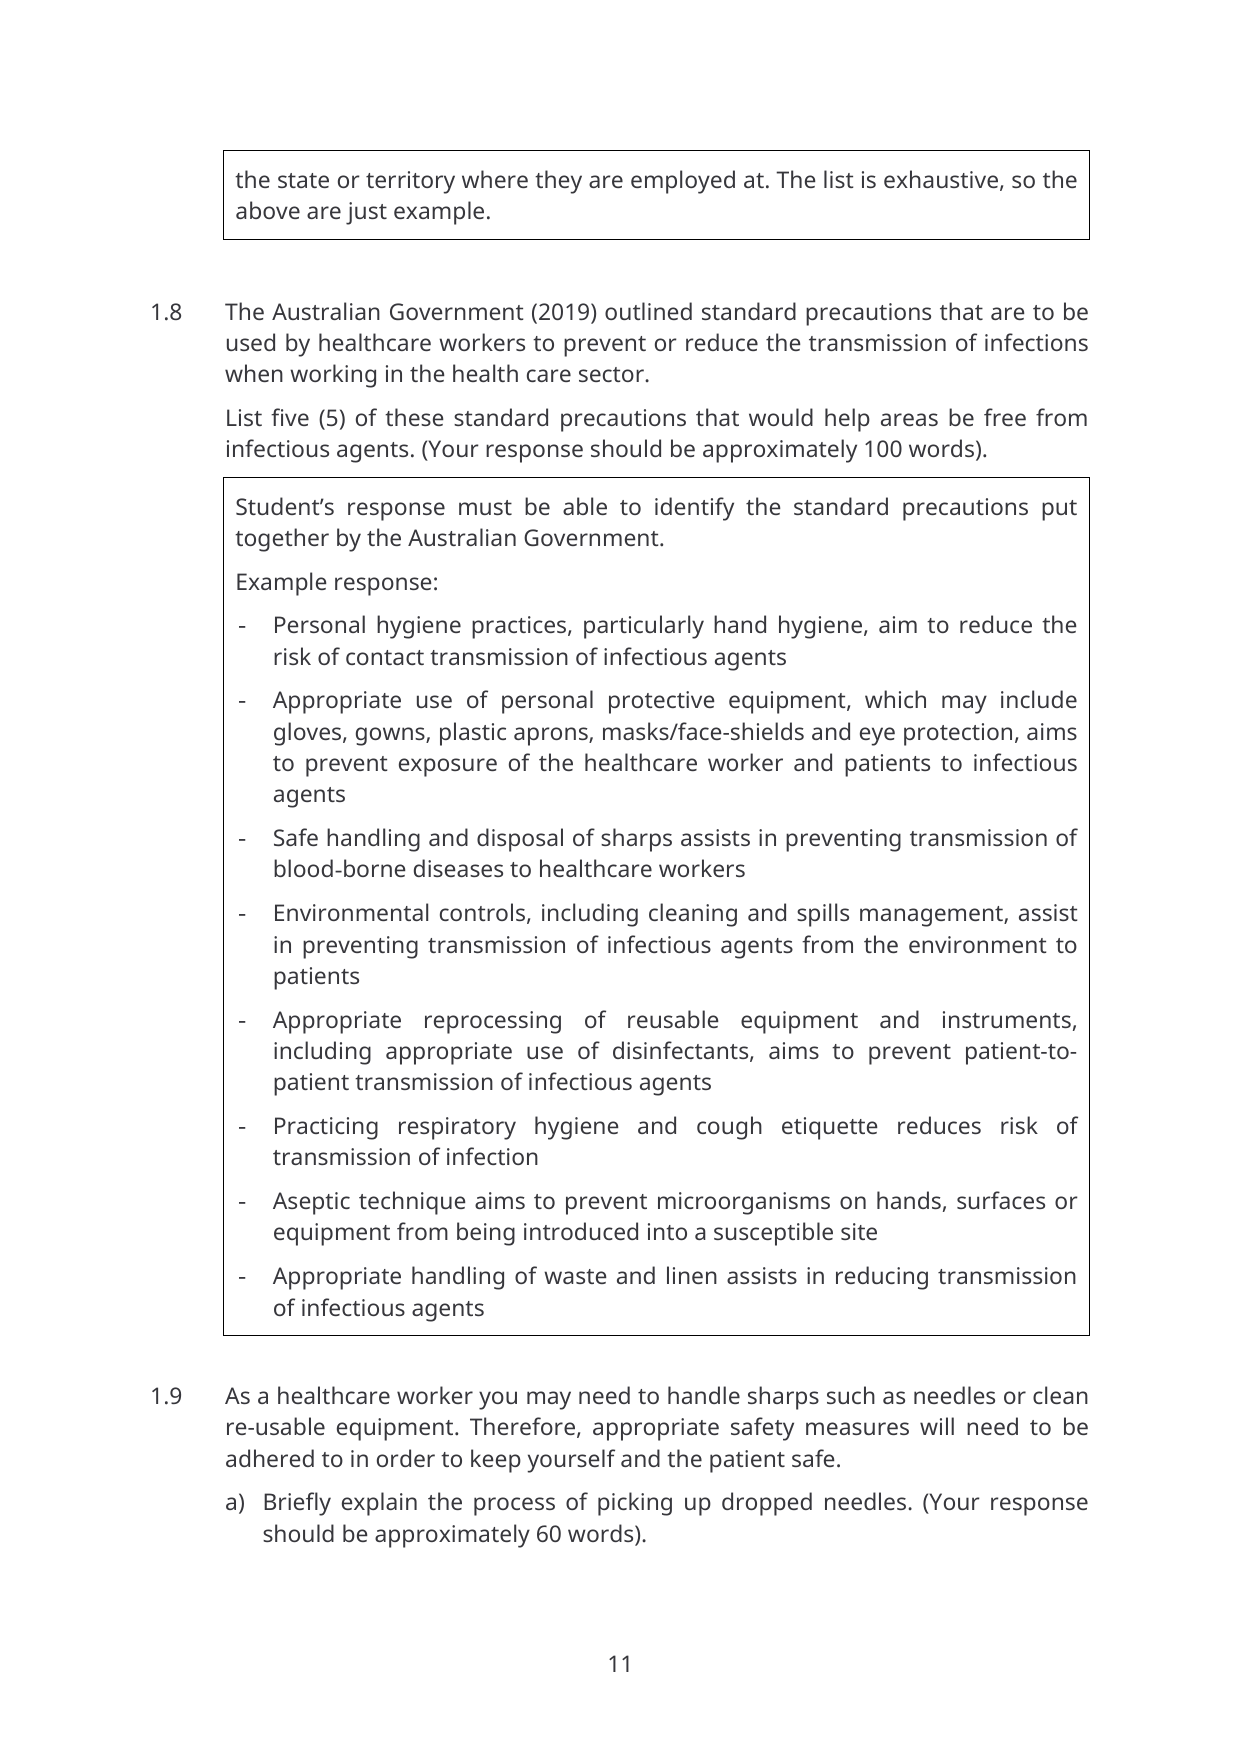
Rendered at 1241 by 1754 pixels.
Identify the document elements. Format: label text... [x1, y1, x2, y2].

text 1.8 The Australian Government (2019) outlined standard precautions that are to be used by healthcare workers to prevent or reduce the transmission of infections when working in the health care sector. [150, 296, 1090, 389]
text 1.9 As a healthcare worker you may need to handle sharps such as needles or clean re-usable equipment. Therefore, appropriate safety measures will need to be adhered to in order to keep yourself and the patient safe. [150, 1380, 1090, 1474]
table_header Student’s response must be able to identify the standard precautions put together by the Australian Government. Example response: Personal hygiene practices, particularly hand hygiene, aim to reduce the risk of contact transmission of infectious agents Appropriate use of personal protective equipment, which may include gloves, gowns, plastic aprons, masks/face-shields and eye protection, aims to prevent exposure of the healthcare worker and patients to infectious agents Safe handling and disposal of sharps assists in preventing transmission of blood‑borne diseases to healthcare workers Environmental controls, including cleaning and spills management, assist in preventing transmission of infectious agents from the environment to patients Appropriate reprocessing of reusable equipment and instruments, including appropriate use of disinfectants, aims to prevent patient-to-patient transmission of infectious agents Practicing respiratory hygiene and cough etiquette reduces risk of transmission of infection Aseptic technique aims to prevent microorganisms on hands, surfaces or equipment from being introduced into a susceptible site Appropriate handling of waste and linen assists in reducing transmission of infectious agents [224, 478, 1089, 1335]
text List five (5) of these standard precautions that would help areas be free from infectious agents. (Your response should be approximately 100 words). [150, 402, 1090, 464]
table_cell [224, 151, 1089, 238]
text a) Briefly explain the process of picking up dropped needles. (Your response should be approximately 60 words). [225, 1486, 1090, 1549]
